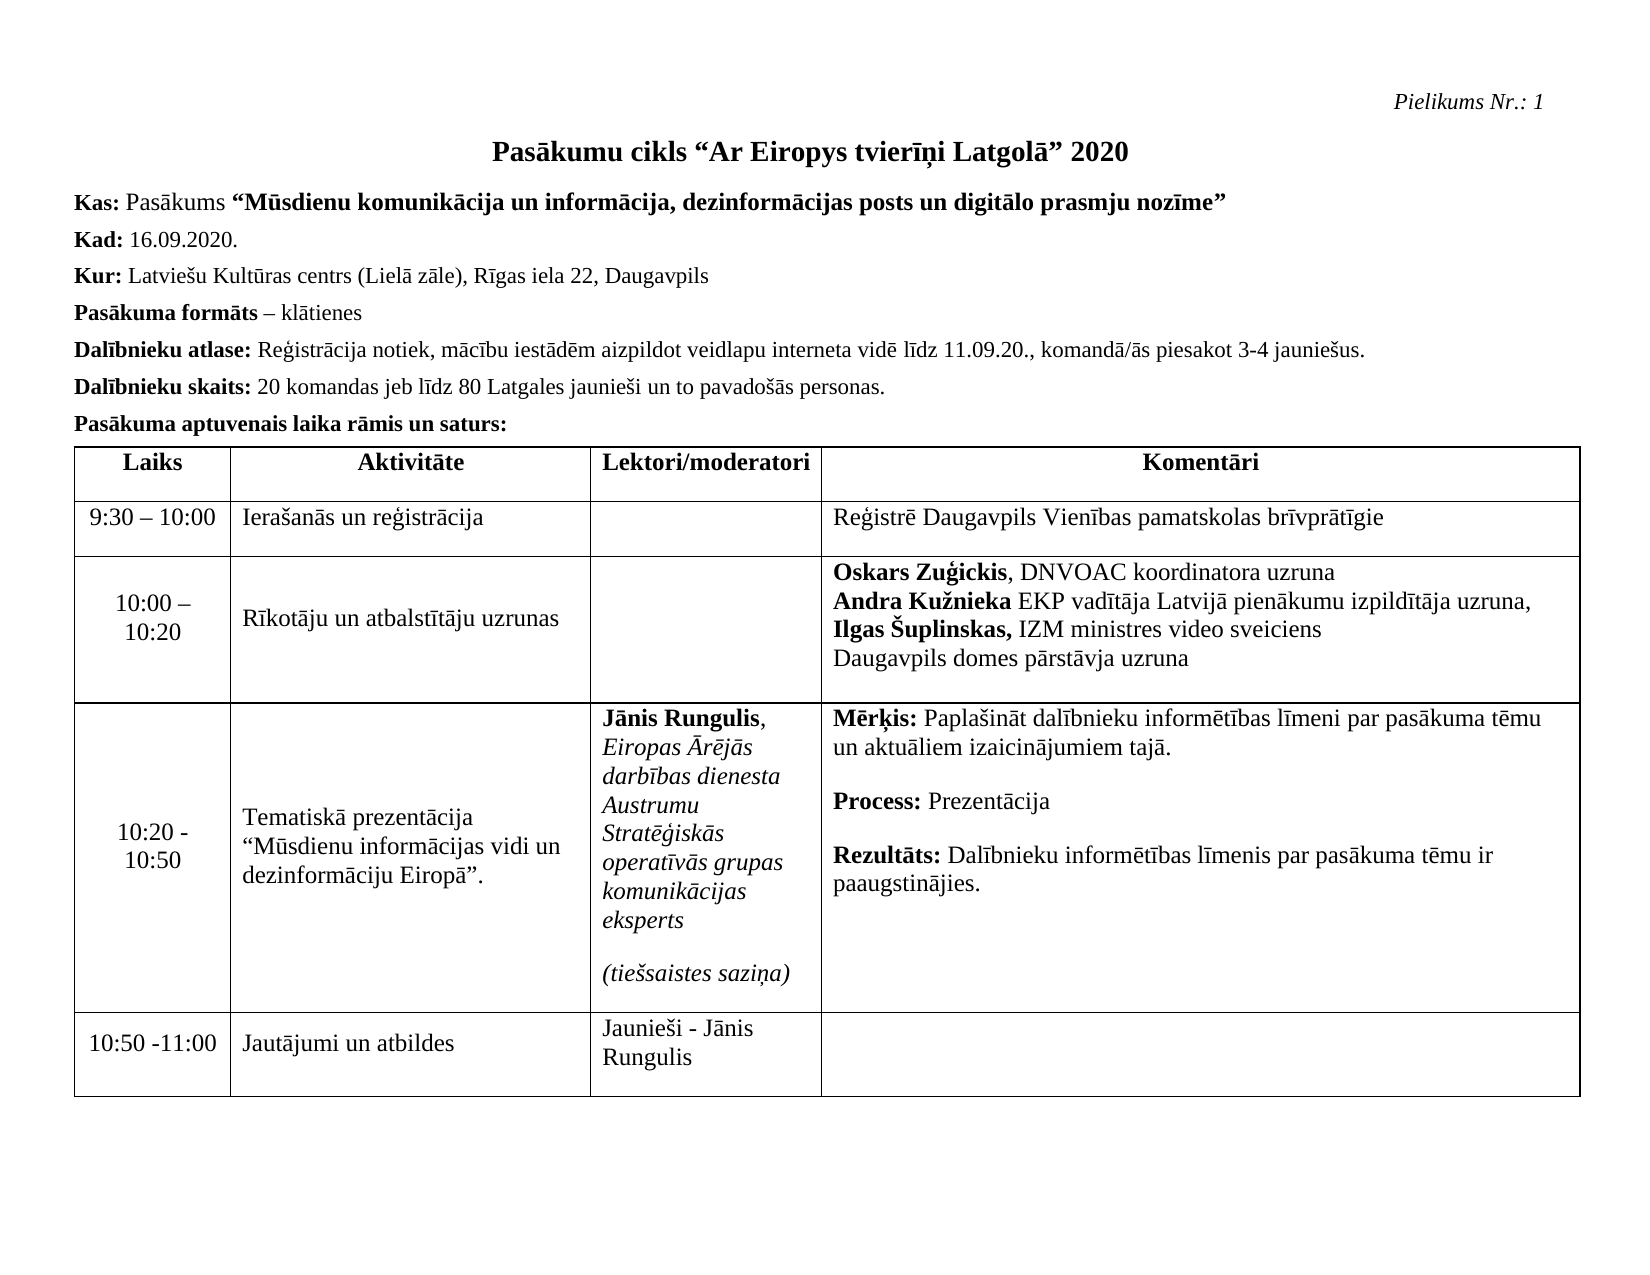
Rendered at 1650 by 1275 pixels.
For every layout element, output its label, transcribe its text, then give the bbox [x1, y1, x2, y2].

table_cell [591, 502, 821, 556]
table_cell 10:20 - 10:50 [75, 704, 230, 1012]
text Kas: Pasākums “Mūsdienu komunikācija un informācija, dezinformācijas posts un digitālo prasmju nozīme” [74, 187, 1547, 215]
text Pasākuma aptuvenais laika rāmis un saturs: [74, 409, 1547, 436]
table_cell 9:30 – 10:00 [75, 502, 230, 556]
table_cell Oskars Zuģickis, DNVOAC koordinatora uzruna Andra Kužnieka EKP vadītāja Latvijā pienākumu izpildītāja uzruna, Ilgas Šuplinskas, IZM ministres video sveiciens Daugavpils domes pārstāvja uzruna [822, 557, 1579, 702]
table_cell Mērķis: Paplašināt dalībnieku informētības līmeni par pasākuma tēmu un aktuāliem izaicinājumiem tajā. Process: Prezentācija Rezultāts: Dalībnieku informētības līmenis par pasākuma tēmu ir paaugstinājies. [822, 704, 1579, 1012]
text Dalībnieku skaits: 20 komandas jeb līdz 80 Latgales jaunieši un to pavadošās personas. [74, 373, 1547, 399]
table_cell 10:50 -11:00 [75, 1013, 230, 1096]
table_cell Tematiskā prezentācija “Mūsdienu informācijas vidi un dezinformāciju Eiropā”. [231, 704, 590, 1012]
table_header Aktivitāte [231, 448, 590, 501]
table_cell Jautājumi un atbildes [231, 1013, 590, 1096]
table_cell Ierašanās un reģistrācija [231, 502, 590, 556]
table_cell Rīkotāju un atbalstītāju uzrunas [231, 557, 590, 702]
table_cell [822, 1013, 1579, 1096]
table_cell Jaunieši - Jānis Rungulis [591, 1013, 821, 1096]
text Pasākuma formāts – klātienes [74, 299, 1547, 326]
text Pasākumu cikls “Ar Eiropys tvierīņi Latgolā” 2020 [74, 134, 1547, 167]
text Kur: Latviešu Kultūras centrs (Lielā zāle), Rīgas iela 22, Daugavpils [74, 262, 1547, 289]
text Dalībnieku atlase: Reģistrācija notiek, mācību iestādēm aizpildot veidlapu interneta vidē līdz 11.09.20., komandā/ās piesakot 3-4 jauniešus. [74, 336, 1547, 362]
table_cell [591, 557, 821, 702]
table_header Komentāri [822, 448, 1579, 501]
table_cell 10:00 – 10:20 [75, 557, 230, 702]
text Kad: 16.09.2020. [74, 226, 1547, 252]
table_cell Jānis Rungulis, Eiropas Ārējās darbības dienesta Austrumu Stratēģiskās operatīvās grupas komunikācijas eksperts (tiešsaistes saziņa) [591, 704, 821, 1012]
text Pielikums Nr.: 1 [74, 89, 1547, 115]
table_header Lektori/moderatori [591, 448, 821, 501]
table_cell Reģistrē Daugavpils Vienības pamatskolas brīvprātīgie [822, 502, 1579, 556]
table_header Laiks [75, 448, 230, 501]
